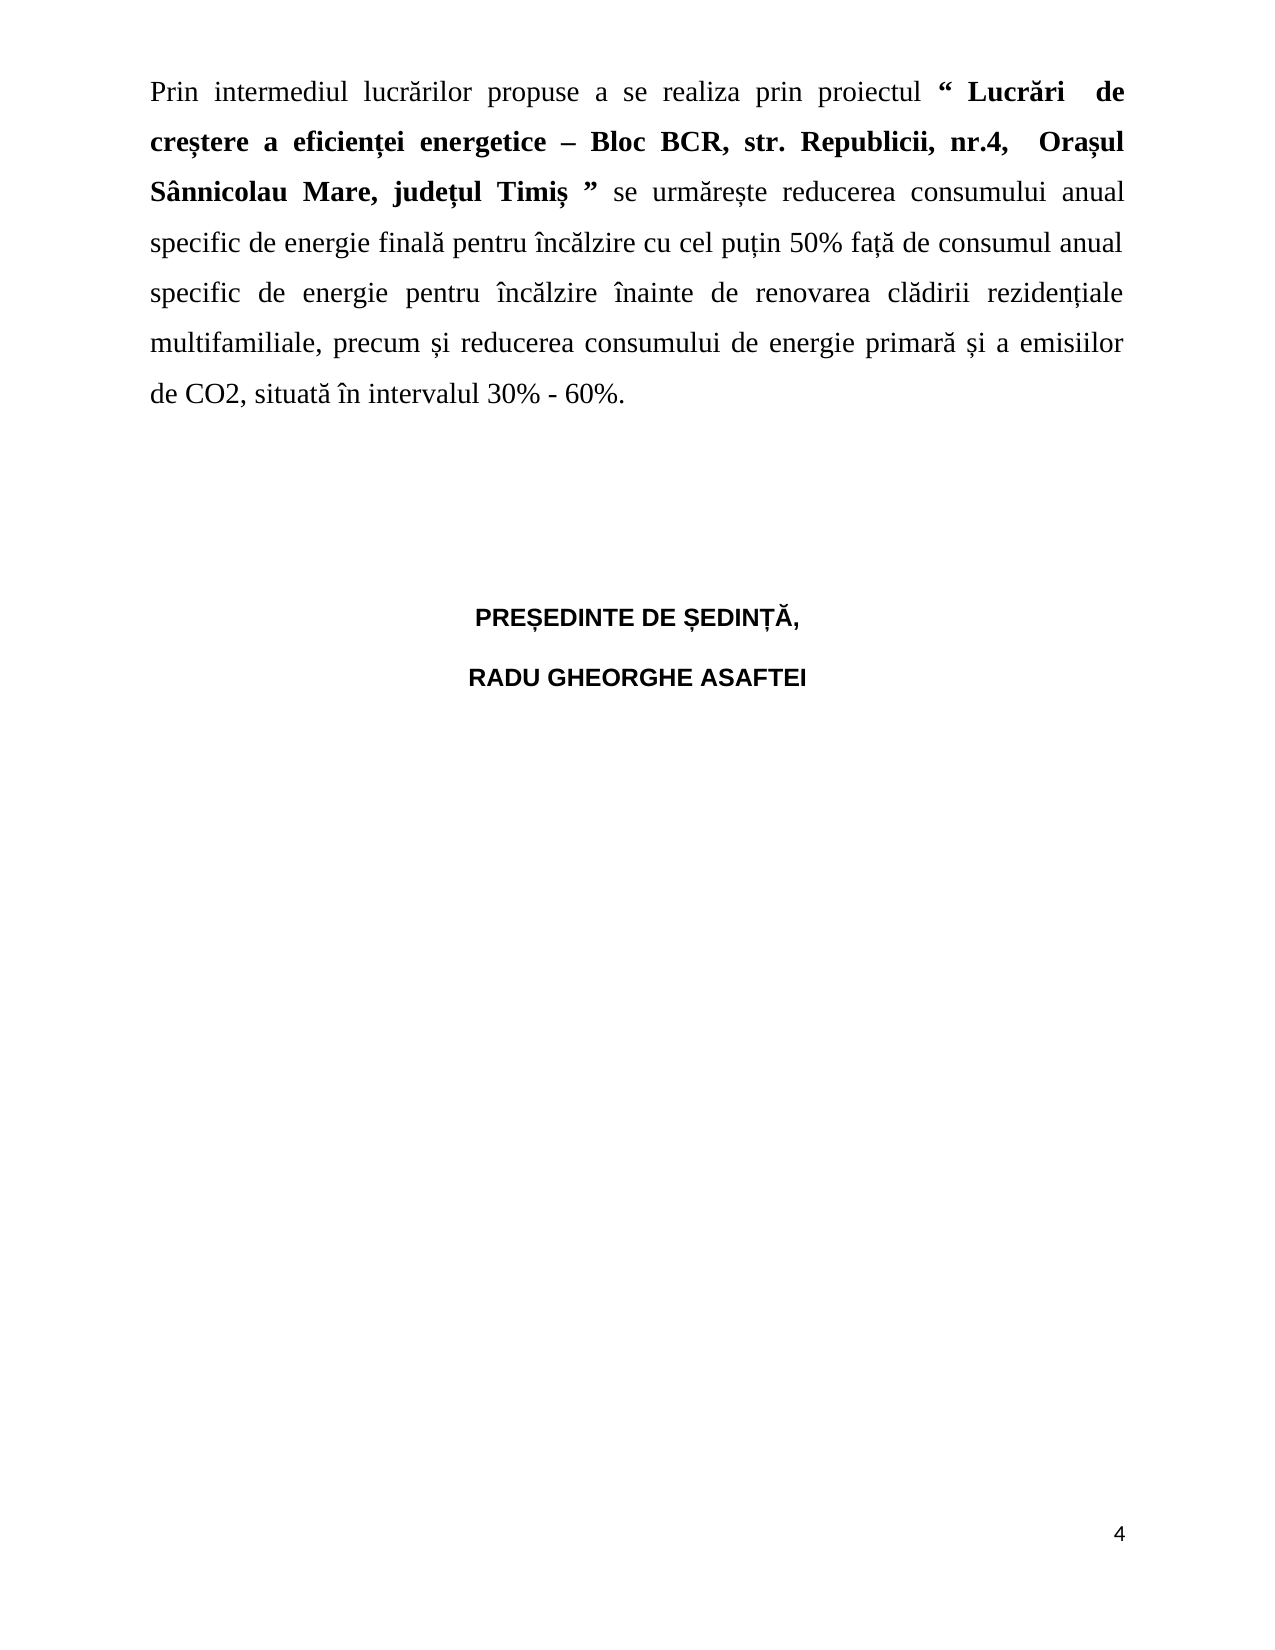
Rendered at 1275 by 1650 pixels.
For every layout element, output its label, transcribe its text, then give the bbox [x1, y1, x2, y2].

text RADU GHEORGHE ASAFTEI [150, 663, 1125, 692]
text PREȘEDINTE DE ȘEDINȚĂ, [150, 603, 1125, 632]
text Prin intermediul lucrărilor propuse a se realiza prin proiectul “ Lucrări de creștere a eficienței energetice – Bloc BCR, str. Republicii, nr.4, Orașul Sânnicolau Mare, județul Timiș ” se urmărește reducerea consumului anual specific de energie finală pentru încălzire cu cel puțin 50% față de consumul anual specific de energie pentru încălzire înainte de renovarea clădirii rezidențiale multifamiliale, precum și reducerea consumului de energie primară și a emisiilor de CO2, situată în intervalul 30% - 60%. [150, 74, 1125, 409]
